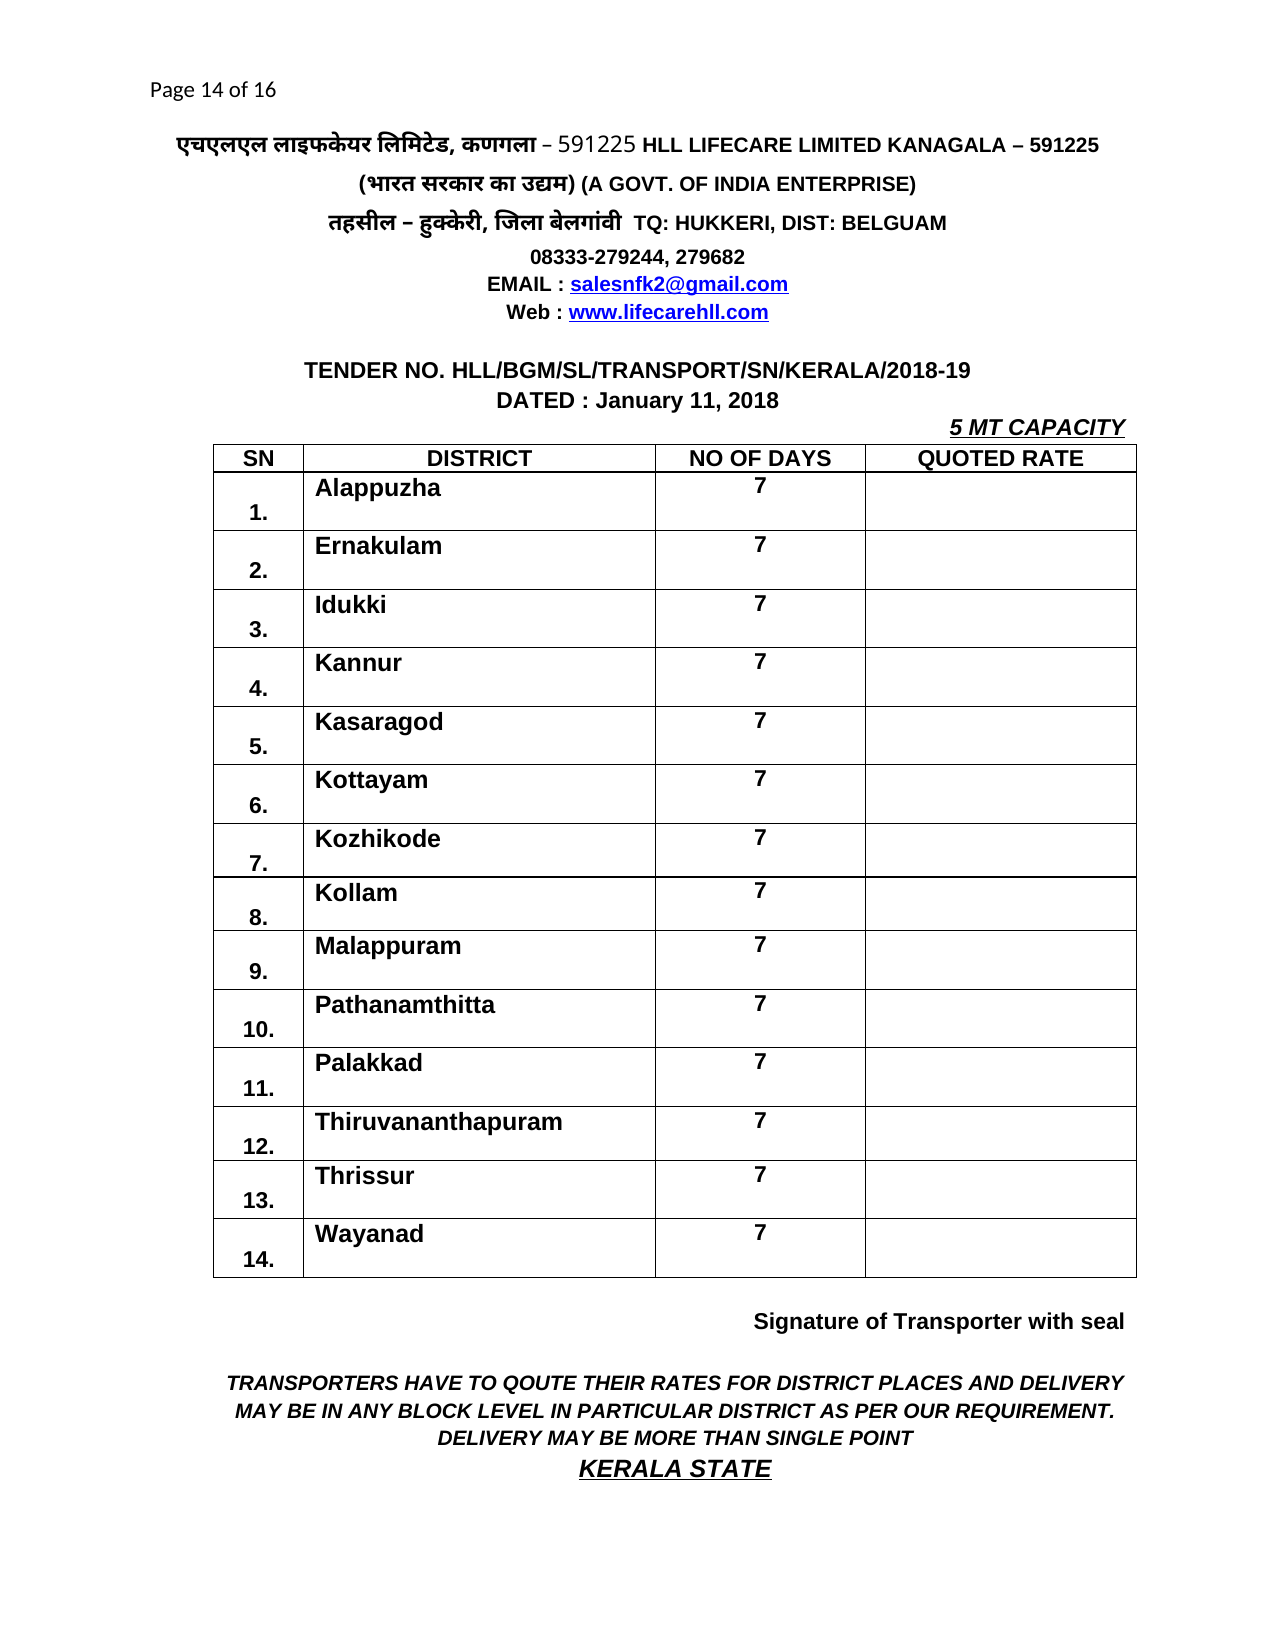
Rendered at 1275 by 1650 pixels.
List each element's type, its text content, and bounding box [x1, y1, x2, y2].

table_cell Alappuzha [304, 473, 655, 530]
table_cell Kozhikode [304, 824, 655, 876]
table_cell Thiruvananthapuram [304, 1107, 655, 1159]
table_header DISTRICT [304, 445, 655, 471]
table_cell 7 [656, 1048, 865, 1106]
table_cell 6. [214, 765, 303, 823]
table_cell Ernakulam [304, 531, 655, 588]
table_cell Kasaragod [304, 707, 655, 764]
table_header QUOTED RATE [866, 445, 1136, 471]
table_cell [866, 1161, 1136, 1218]
table_cell 7 [656, 531, 865, 588]
table_cell [866, 824, 1136, 876]
table_cell Palakkad [304, 1048, 655, 1106]
table_cell 3. [214, 590, 303, 647]
table_cell [866, 990, 1136, 1047]
table_cell 12. [214, 1107, 303, 1159]
table_cell [866, 648, 1136, 706]
table_cell Kannur [304, 648, 655, 706]
table_cell 7 [656, 990, 865, 1047]
table_cell 7 [656, 707, 865, 764]
table_cell 10. [214, 990, 303, 1047]
table_cell 4. [214, 648, 303, 706]
table_cell [866, 1107, 1136, 1159]
table_cell [866, 765, 1136, 823]
table_cell 9. [214, 931, 303, 989]
table_cell [866, 590, 1136, 647]
table_cell Idukki [304, 590, 655, 647]
table_cell [866, 931, 1136, 989]
table_cell [866, 1048, 1136, 1106]
table_cell 2. [214, 531, 303, 588]
table_cell 1. [214, 473, 303, 530]
table_cell 7 [656, 878, 865, 930]
table_cell Kollam [304, 878, 655, 930]
list Signature of Transporter with seal [225, 1308, 1125, 1334]
list TRANSPORTERS HAVE TO QOUTE THEIR RATES FOR DISTRICT PLACES AND DELIVERY MAY BE IN ANY BLOCK LEVEL IN PARTICULAR DISTRICT AS PER OUR REQUIREMENT. DELIVERY MAY BE MORE THAN SINGLE POINT [225, 1371, 1125, 1450]
table_cell 13. [214, 1161, 303, 1218]
table_cell [866, 1219, 1136, 1277]
table_cell 5. [214, 707, 303, 764]
table_cell 11. [214, 1048, 303, 1106]
table_cell Malappuram [304, 931, 655, 989]
list KERALA STATE [225, 1454, 1125, 1482]
table_cell 7 [656, 931, 865, 989]
table_cell [866, 531, 1136, 588]
table_header SN [214, 445, 303, 471]
table_cell 7 [656, 824, 865, 876]
table_cell 7 [656, 648, 865, 706]
list 5 MT CAPACITY [225, 414, 1125, 440]
table_cell 7. [214, 824, 303, 876]
table_cell Kottayam [304, 765, 655, 823]
table_cell [866, 707, 1136, 764]
table_cell Pathanamthitta [304, 990, 655, 1047]
table_cell 7 [656, 1219, 865, 1277]
table_cell 7 [656, 765, 865, 823]
table_cell [866, 473, 1136, 530]
table_header NO OF DAYS [656, 445, 865, 471]
table_cell 8. [214, 878, 303, 930]
table_cell 7 [656, 1161, 865, 1218]
table_cell 7 [656, 473, 865, 530]
table_cell [866, 878, 1136, 930]
table_cell 14. [214, 1219, 303, 1277]
table_cell Wayanad [304, 1219, 655, 1277]
table_cell 7 [656, 590, 865, 647]
table_cell 7 [656, 1107, 865, 1159]
table_cell Thrissur [304, 1161, 655, 1218]
